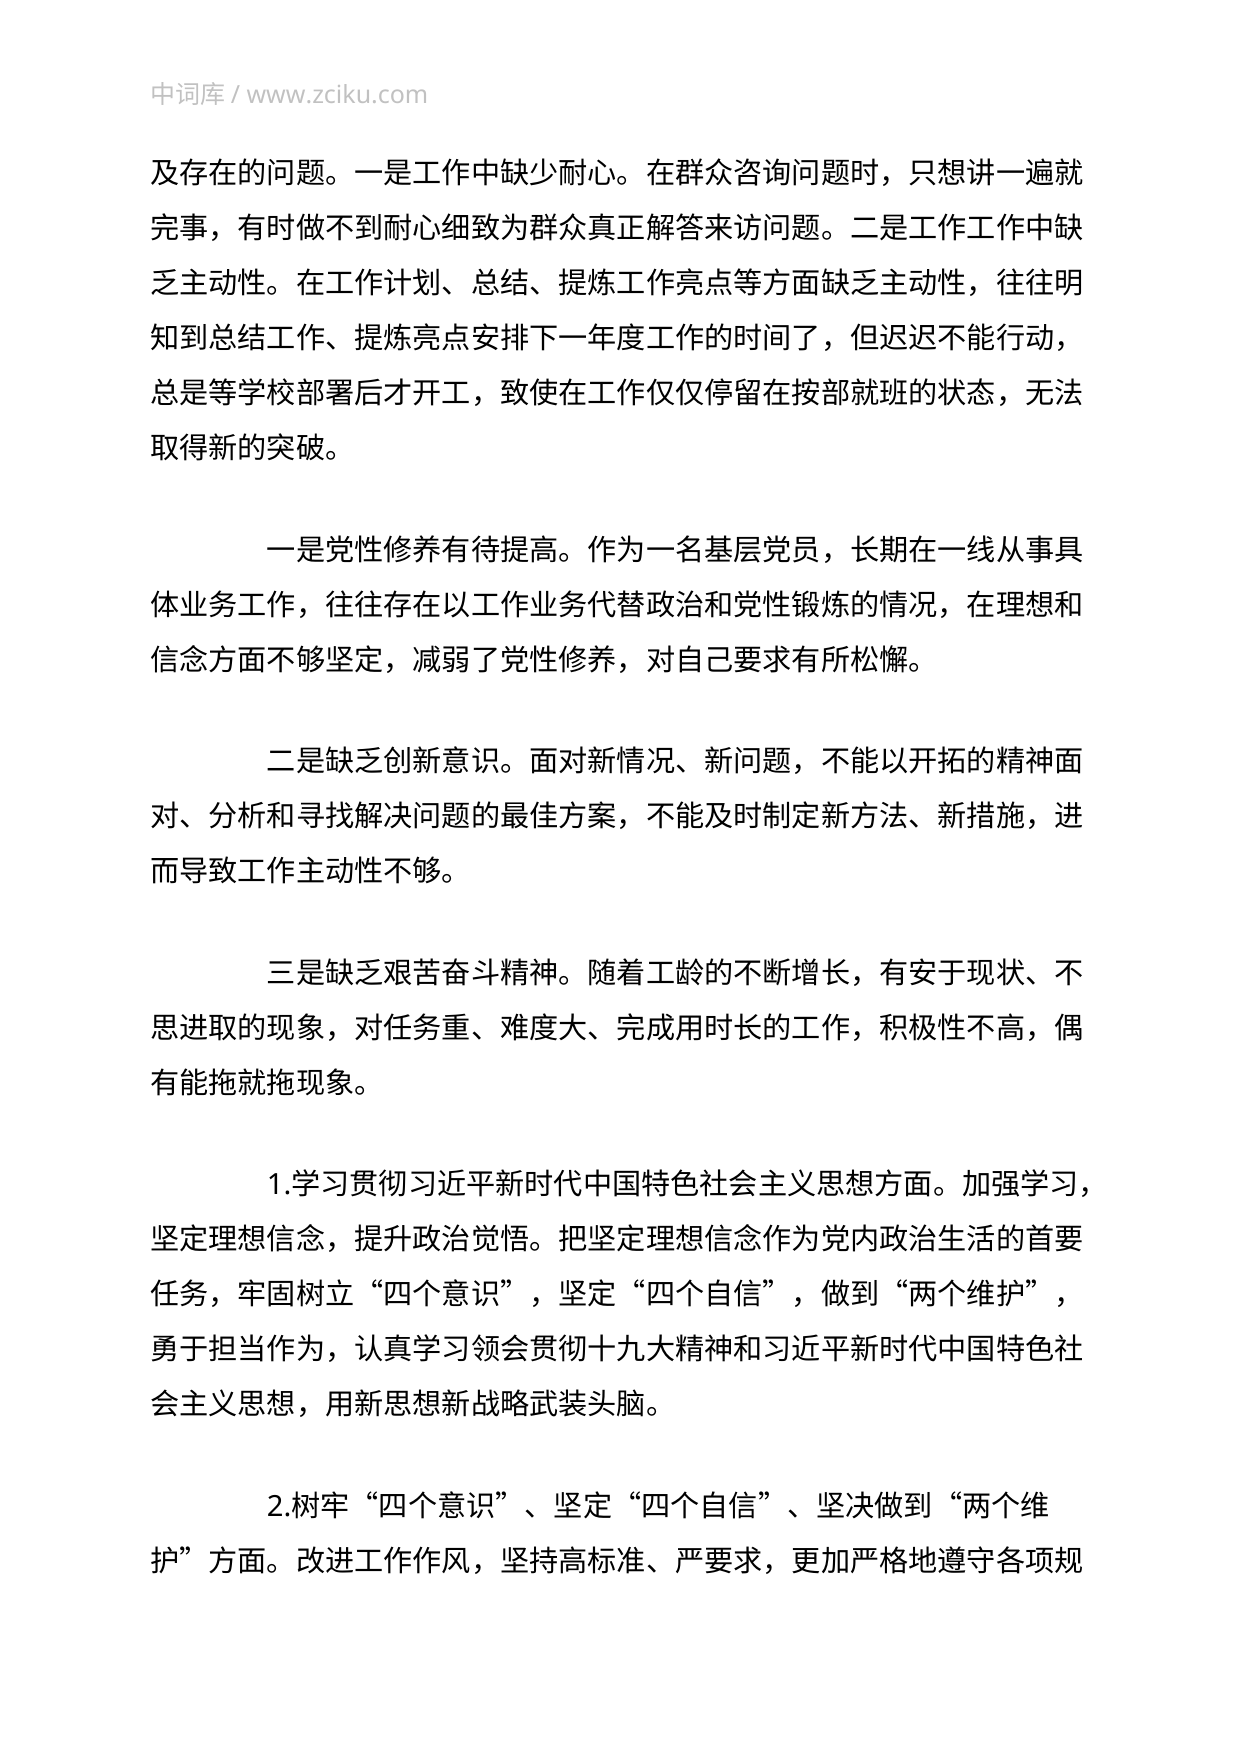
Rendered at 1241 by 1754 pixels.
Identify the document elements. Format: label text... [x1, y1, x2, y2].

text 二是缺乏创新意识。面对新情况、新问题，不能以开拓的精神面对、分析和寻找解决问题的最佳方案，不能及时制定新方法、新措施，进而导致工作主动性不够。 [150, 738, 1090, 890]
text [150, 1482, 1090, 1580]
text 一是党性修养有待提高。作为一名基层党员，长期在一线从事具体业务工作，往往存在以工作业务代替政治和党性锻炼的情况，在理想和信念方面不够坚定，减弱了党性修养，对自己要求有所松懈。 [150, 526, 1090, 678]
text 三是缺乏艰苦奋斗精神。随着工龄的不断增长，有安于现状、不思进取的现象，对任务重、难度大、完成用时长的工作，积极性不高，偶有能拖就拖现象。 [150, 949, 1090, 1101]
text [150, 150, 1090, 467]
text 1.学习贯彻习近平新时代中国特色社会主义思想方面。加强学习，坚定理想信念，提升政治觉悟。把坚定理想信念作为党内政治生活的首要任务，牢固树立“四个意识”，坚定“四个自信”，做到“两个维护”，勇于担当作为，认真学习领会贯彻十九大精神和习近平新时代中国特色社会主义思想，用新思想新战略武装头脑。 [150, 1161, 1090, 1423]
